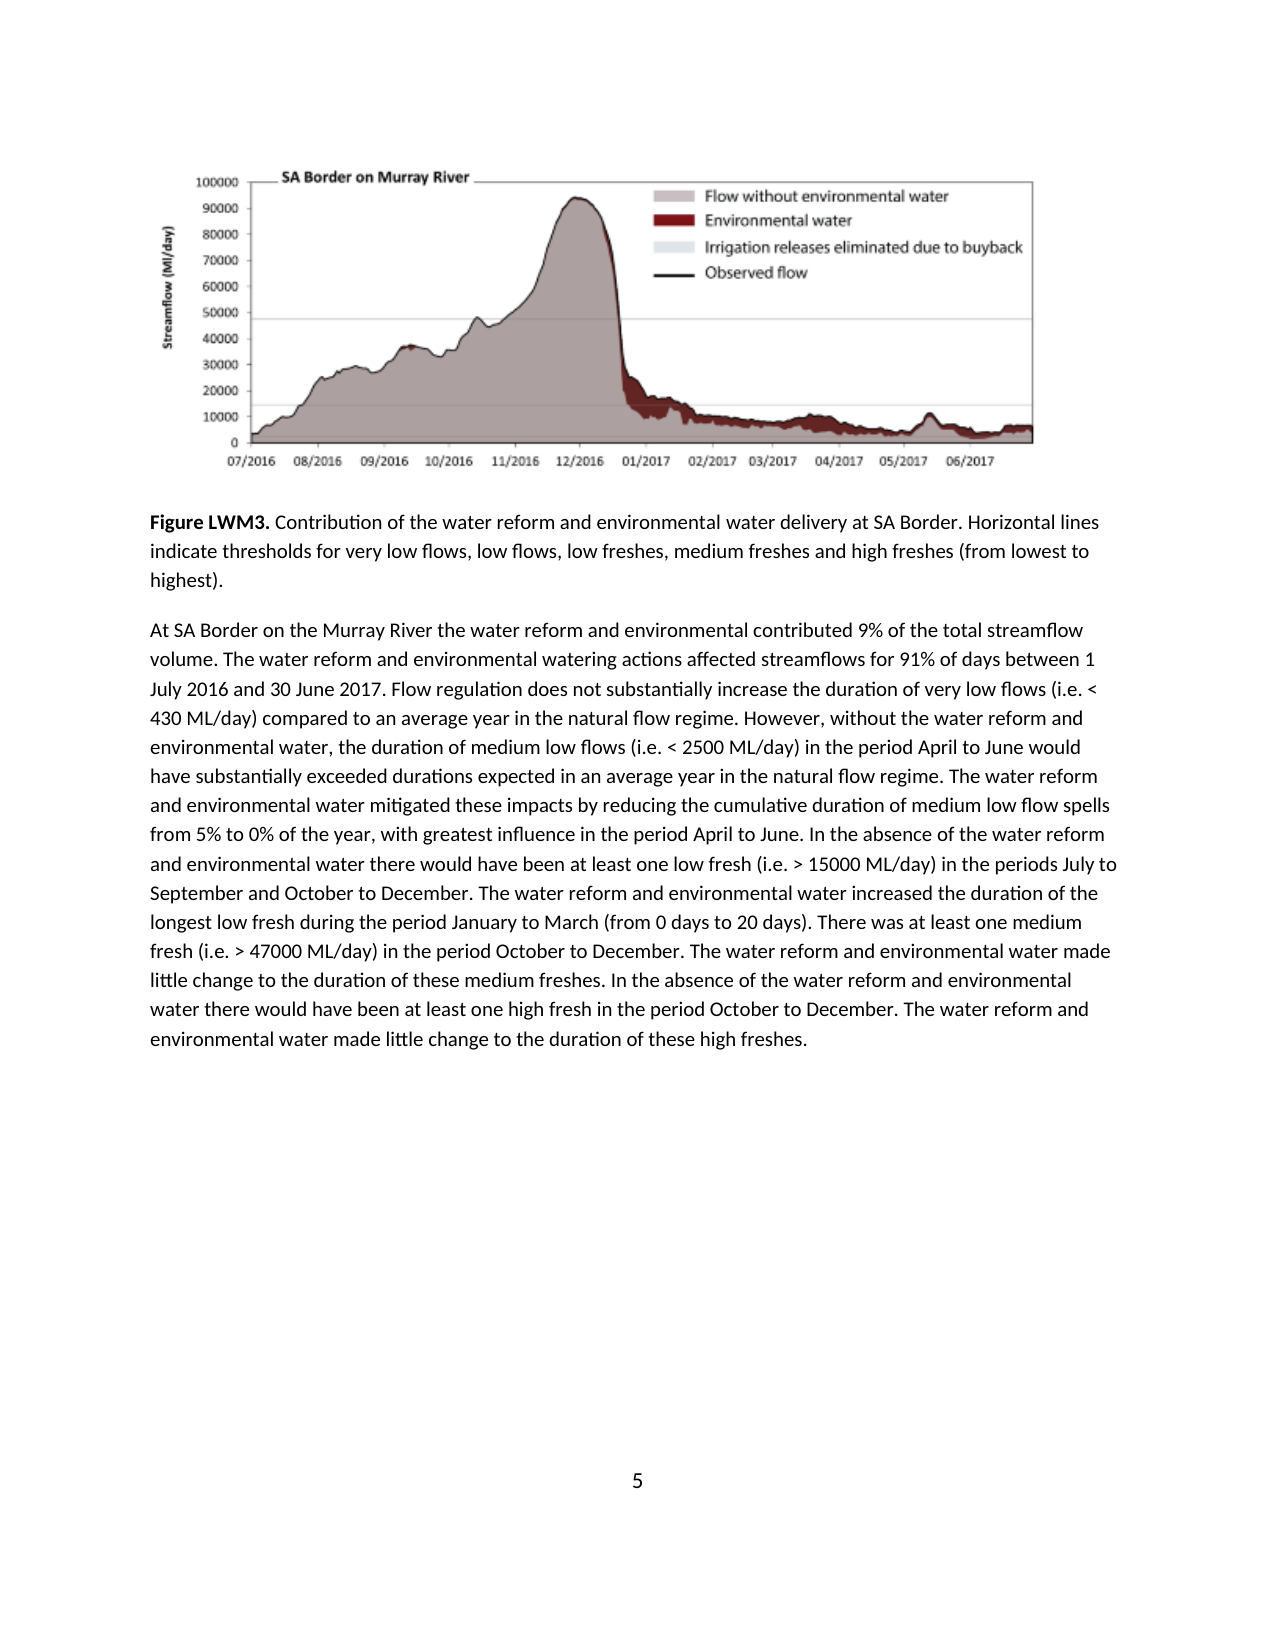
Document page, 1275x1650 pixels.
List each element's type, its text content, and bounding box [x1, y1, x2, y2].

text Figure LWM3. Contribution of the water reform and environmental water delivery at SA Border. Horizontal lines indicate thresholds for very low flows, low flows, low freshes, medium freshes and high freshes (from lowest to highest). [150, 509, 1125, 593]
picture [150, 159, 1068, 485]
text At SA Border on the Murray River the water reform and environmental contributed 9% of the total streamflow volume. The water reform and environmental watering actions affected streamflows for 91% of days between 1 July 2016 and 30 June 2017. Flow regulation does not substantially increase the duration of very low flows (i.e. < 430 ML/day) compared to an average year in the natural flow regime. However, without the water reform and environmental water, the duration of medium low flows (i.e. < 2500 ML/day) in the period April to June would have substantially exceeded durations expected in an average year in the natural flow regime. The water reform and environmental water mitigated these impacts by reducing the cumulative duration of medium low flow spells from 5% to 0% of the year, with greatest influence in the period April to June. In the absence of the water reform and environmental water there would have been at least one low fresh (i.e. > 15000 ML/day) in the periods July to September and October to December. The water reform and environmental water increased the duration of the longest low fresh during the period January to March (from 0 days to 20 days). There was at least one medium fresh (i.e. > 47000 ML/day) in the period October to December. The water reform and environmental water made little change to the duration of these medium freshes. In the absence of the water reform and environmental water there would have been at least one high fresh in the period October to December. The water reform and environmental water made little change to the duration of these high freshes. [150, 617, 1125, 1051]
